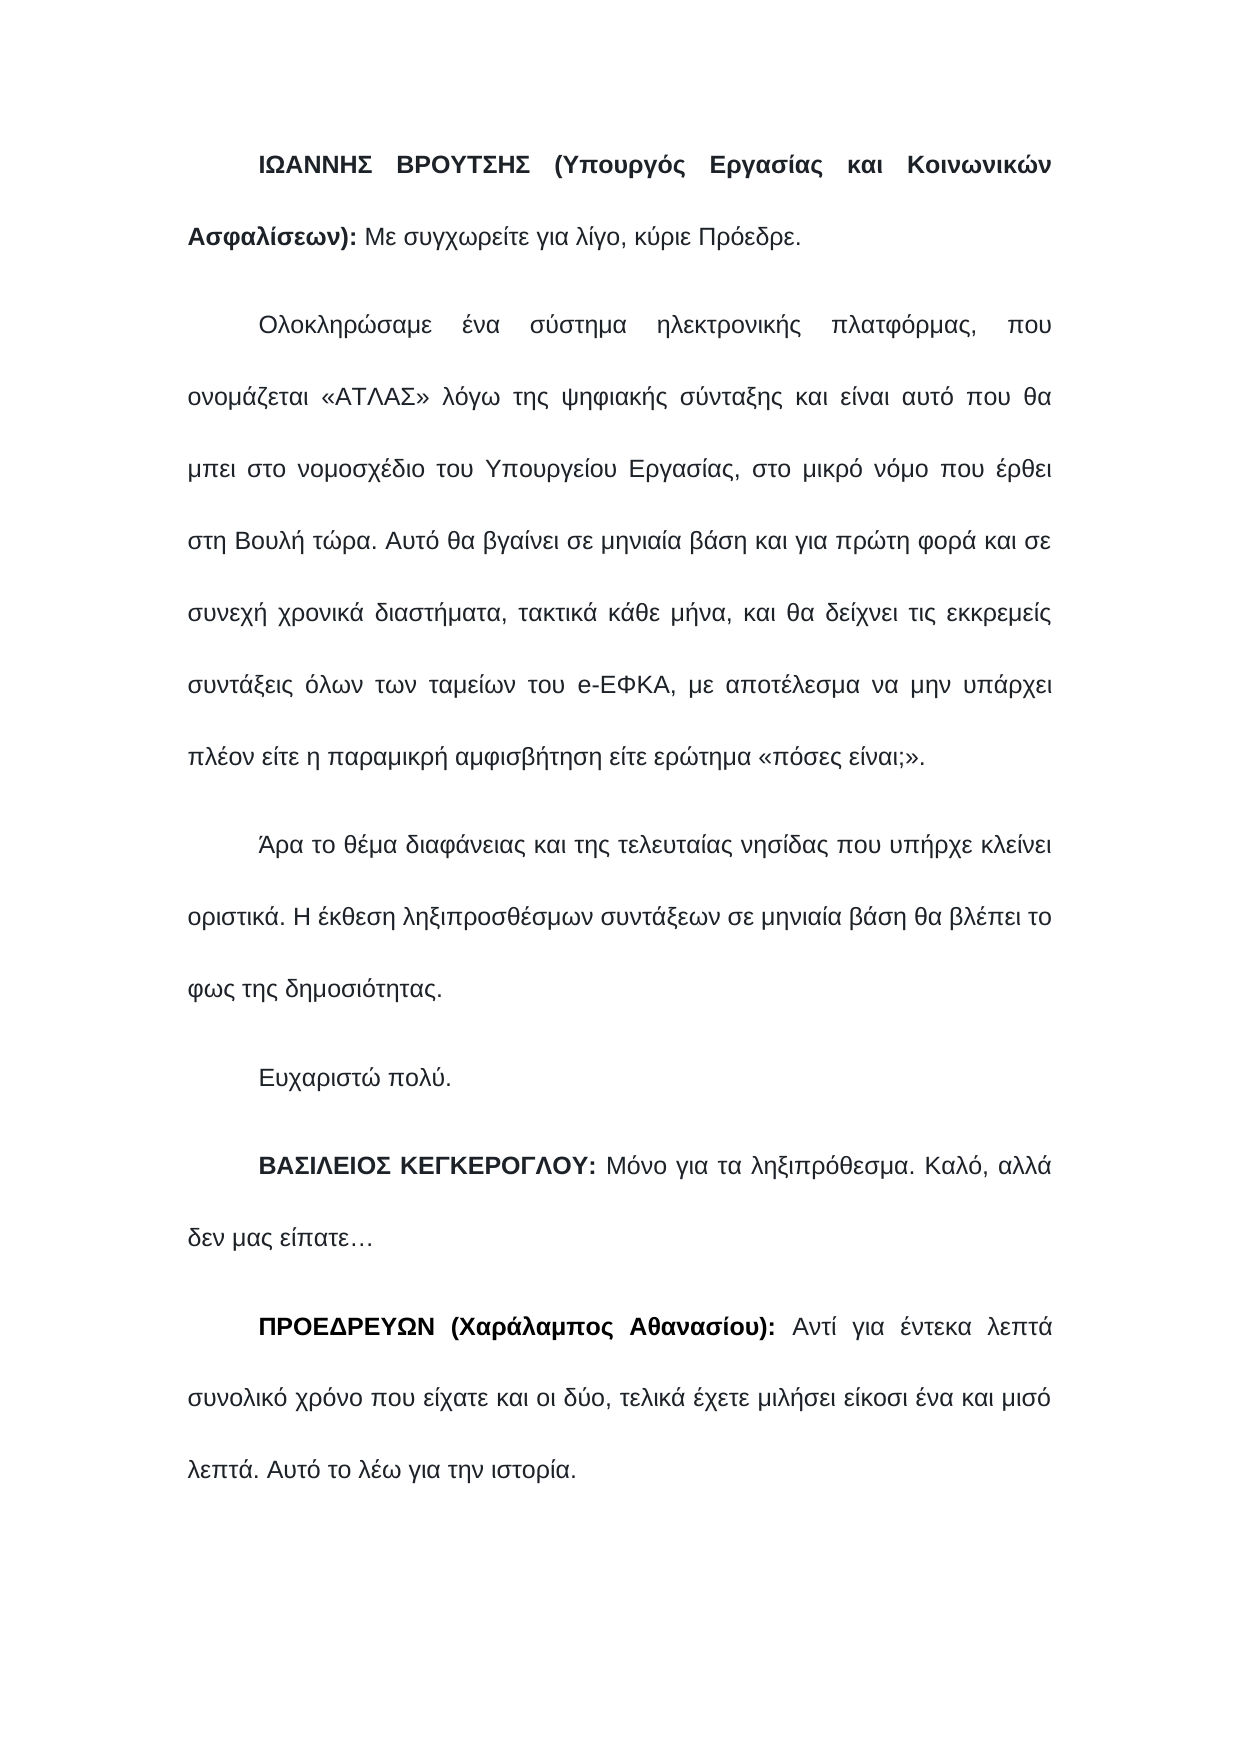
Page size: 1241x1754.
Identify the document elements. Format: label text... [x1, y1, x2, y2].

text Ολοκληρώσαμε ένα σύστημα ηλεκτρονικής πλατφόρμας, που ονομάζεται «ΑΤΛΑΣ» λόγω της ψηφιακής σύνταξης και είναι αυτό που θα μπει στο νομοσχέδιο του Υπουργείου Εργασίας, στο μικρό νόμο που έρθει στη Βουλή τώρα. Αυτό θα βγαίνει σε μηνιαία βάση και για πρώτη φορά και σε συνεχή χρονικά διαστήματα, τακτικά κάθε μήνα, και θα δείχνει τις εκκρεμείς συντάξεις όλων των ταμείων του e-ΕΦΚΑ, με αποτέλεσμα να μην υπάρχει πλέον είτε η παραμικρή αμφισβήτηση είτε ερώτημα «πόσες είναι;». [187, 310, 1053, 770]
text ΒΑΣΙΛΕΙΟΣ ΚΕΓΚΕΡΟΓΛΟΥ: Μόνο για τα ληξιπρόθεσμα. Καλό, αλλά δεν μας είπατε… [187, 1151, 1053, 1252]
text Ευχαριστώ πολύ. [187, 1062, 1053, 1091]
text Άρα το θέμα διαφάνειας και της τελευταίας νησίδας που υπήρχε κλείνει οριστικά. Η έκθεση ληξιπροσθέσμων συντάξεων σε μηνιαία βάση θα βλέπει το φως της δημοσιότητας. [187, 830, 1053, 1003]
text ΙΩΑΝΝΗΣ ΒΡΟΥΤΣΗΣ (Υπουργός Εργασίας και Κοινωνικών Ασφαλίσεων): Με συγχωρείτε για λίγο, κύριε Πρόεδρε. [187, 150, 1053, 251]
text ΠΡΟΕΔΡΕΥΩΝ (Χαράλαμπος Αθανασίου): Αντί για έντεκα λεπτά συνολικό χρόνο που είχατε και οι δύο, τελικά έχετε μιλήσει είκοσι ένα και μισό λεπτά. Αυτό το λέω για την ιστορία. [187, 1311, 1053, 1484]
